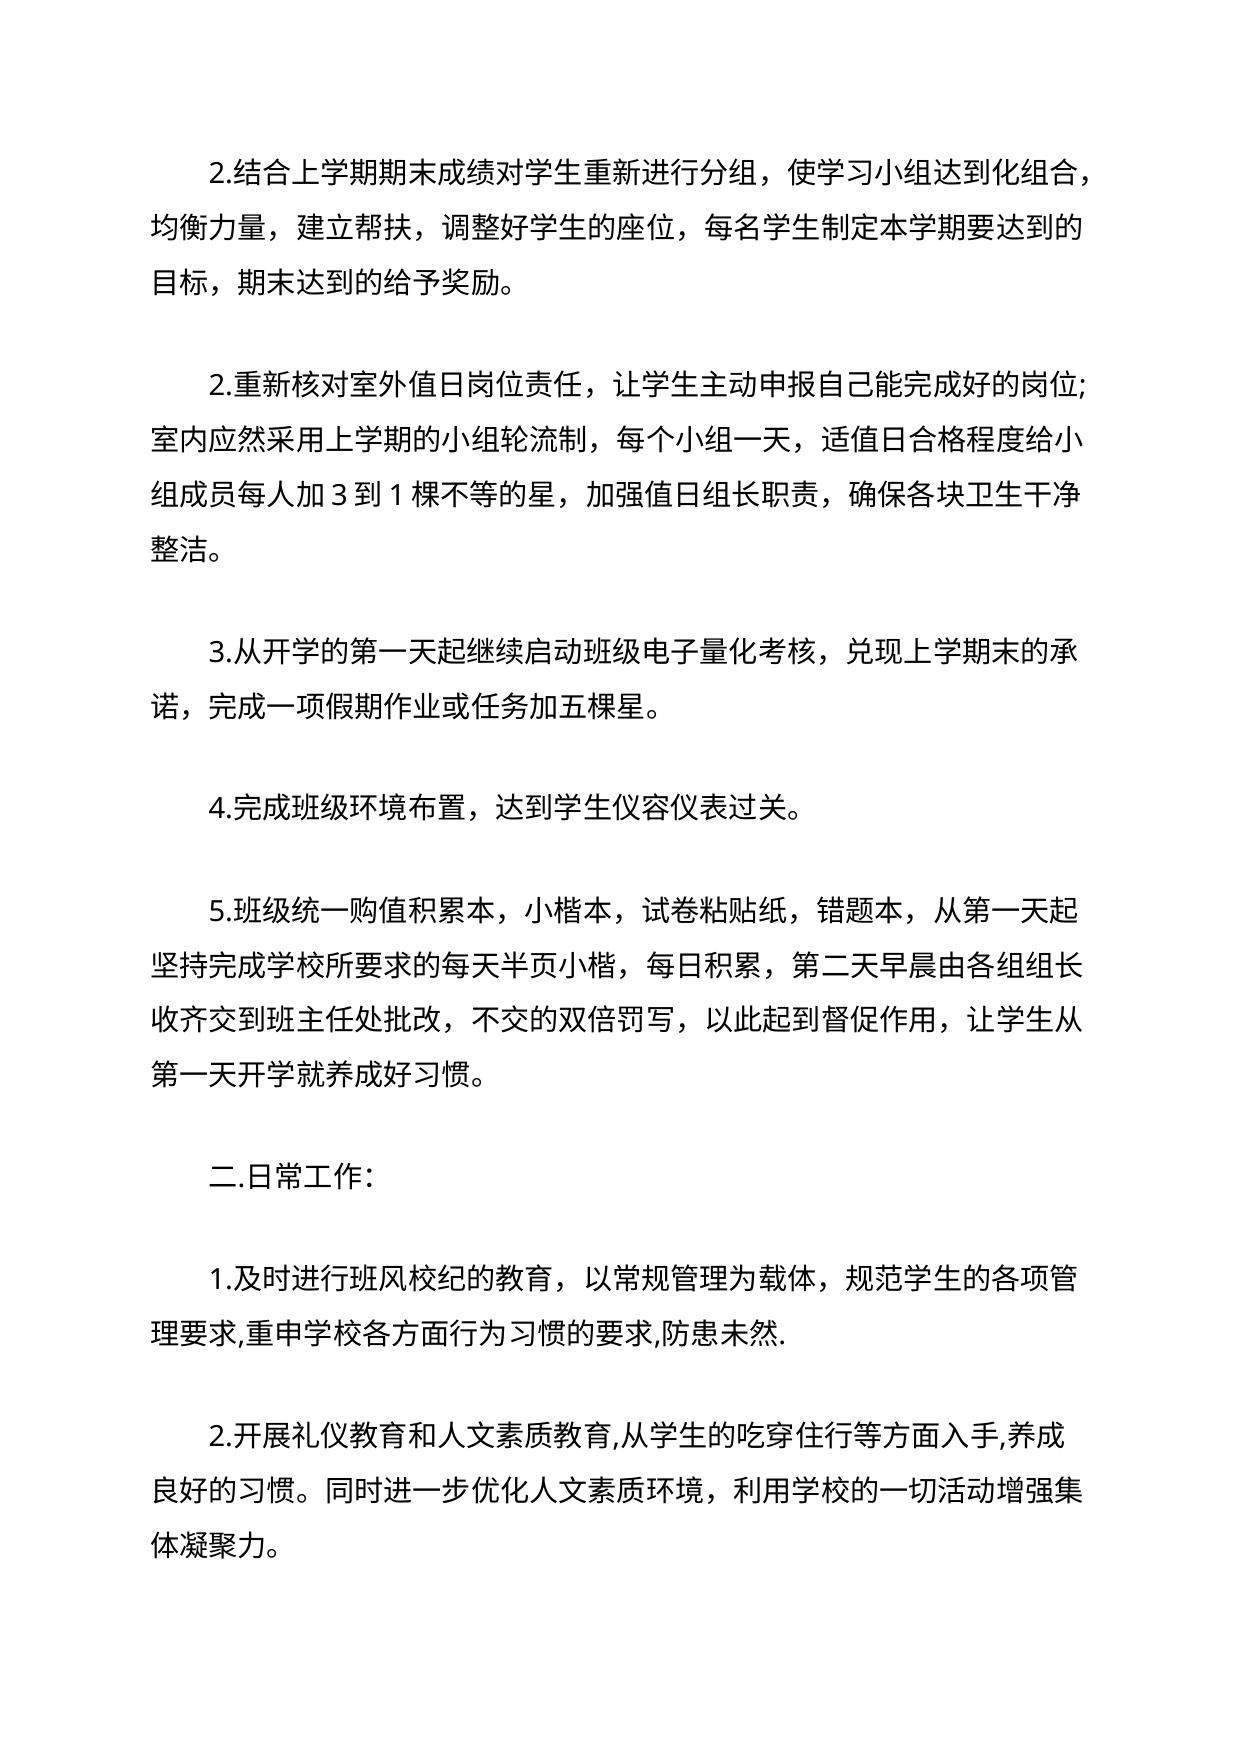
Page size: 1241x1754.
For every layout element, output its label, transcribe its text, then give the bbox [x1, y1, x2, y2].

text 2.开展礼仪教育和人文素质教育,从学生的吃穿住行等方面入手,养成良好的习惯。同时进一步优化人文素质环境，利用学校的一切活动增强集体凝聚力。 [150, 1413, 1090, 1565]
text 5.班级统一购值积累本，小楷本，试卷粘贴纸，错题本，从第一天起坚持完成学校所要求的每天半页小楷，每日积累，第二天早晨由各组组长收齐交到班主任处批改，不交的双倍罚写，以此起到督促作用，让学生从第一天开学就养成好习惯。 [150, 887, 1090, 1094]
text 4.完成班级环境布置，达到学生仪容仪表过关。 [150, 785, 1090, 827]
text 2.结合上学期期末成绩对学生重新进行分组，使学习小组达到化组合，均衡力量，建立帮扶，调整好学生的座位，每名学生制定本学期要达到的目标，期末达到的给予奖励。 [150, 150, 1090, 302]
text 3.从开学的第一天起继续启动班级电子量化考核，兑现上学期末的承诺，完成一项假期作业或任务加五棵星。 [150, 628, 1090, 726]
text 2.重新核对室外值日岗位责任，让学生主动申报自己能完成好的岗位;室内应然采用上学期的小组轮流制，每个小组一天，适值日合格程度给小组成员每人加3到1棵不等的星，加强值日组长职责，确保各块卫生干净整洁。 [150, 362, 1090, 569]
text 二.日常工作： [150, 1154, 1090, 1196]
text 1.及时进行班风校纪的教育，以常规管理为载体，规范学生的各项管理要求,重申学校各方面行为习惯的要求,防患未然. [150, 1256, 1090, 1353]
